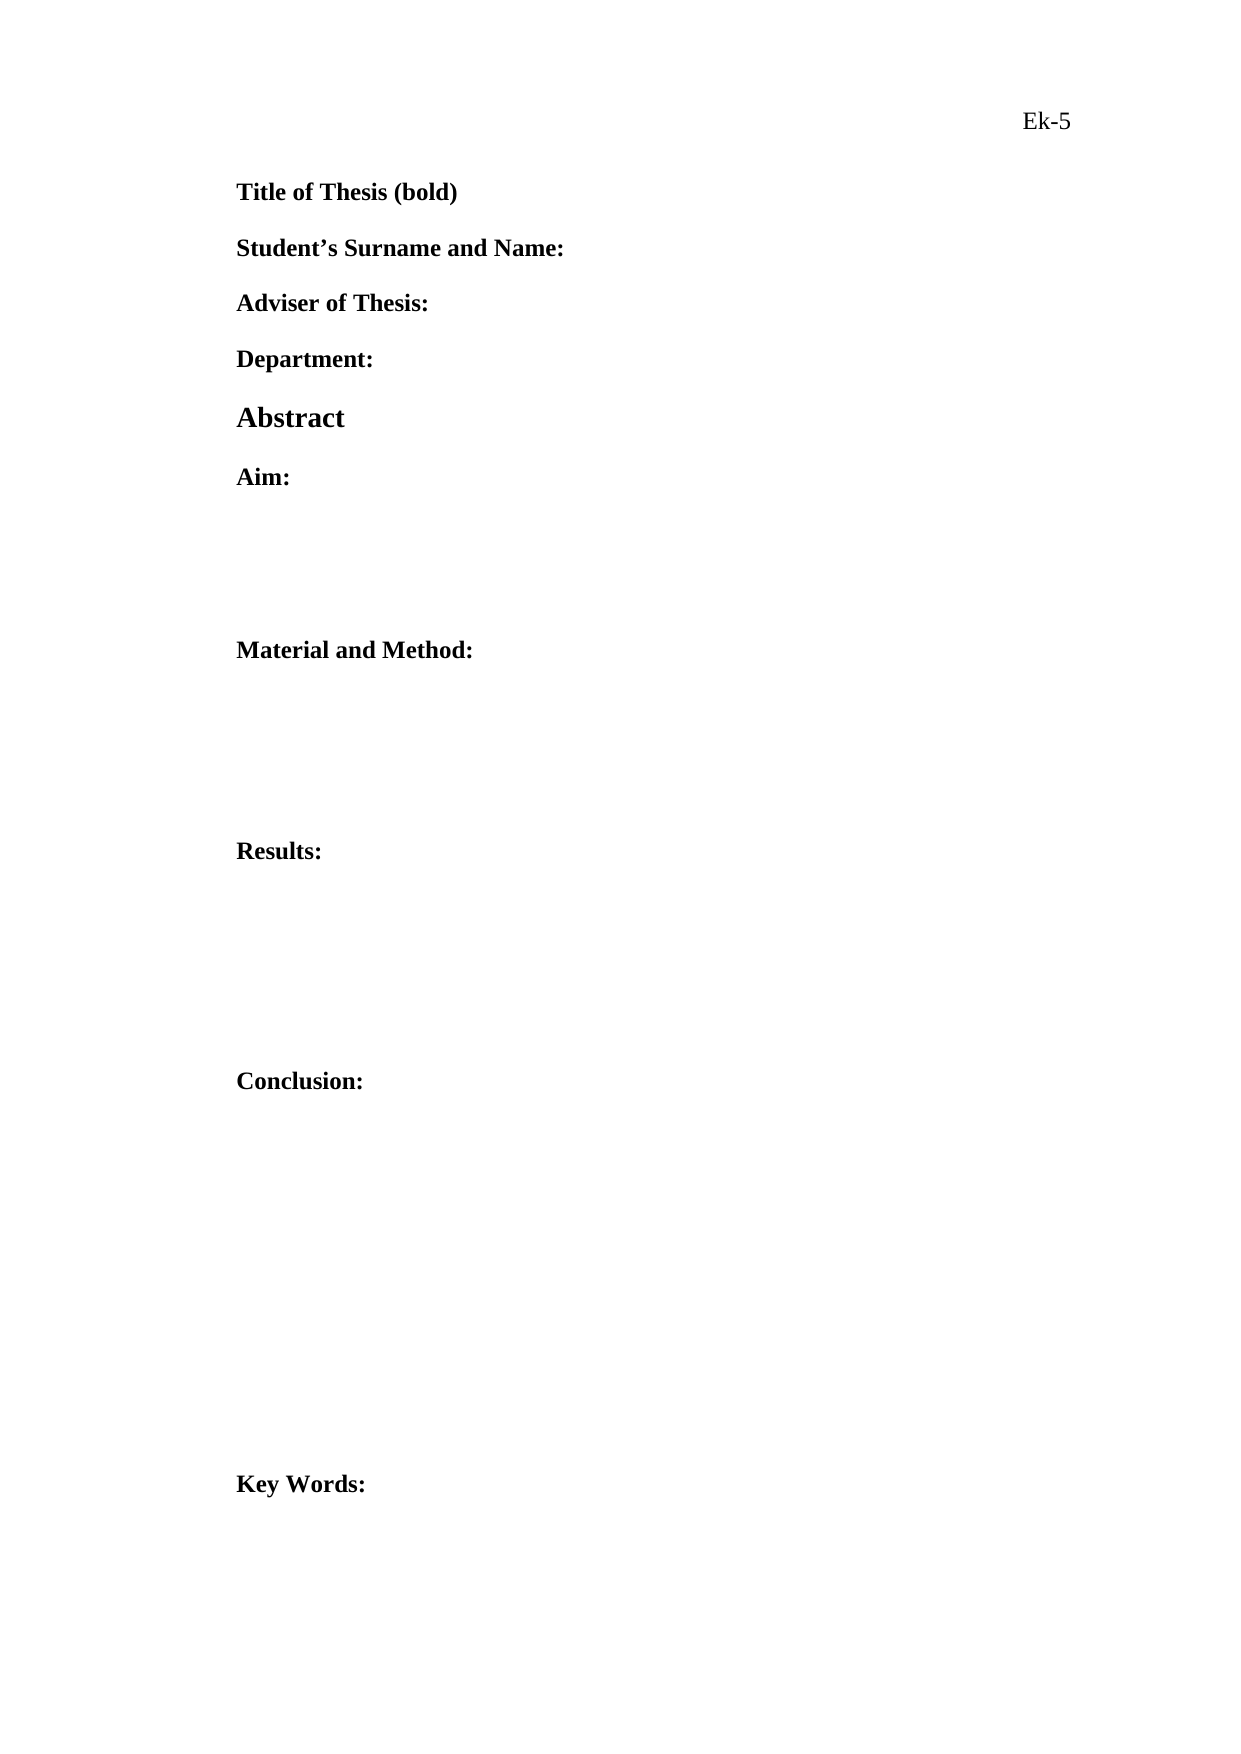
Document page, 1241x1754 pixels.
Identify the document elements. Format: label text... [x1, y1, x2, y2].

text Department: [236, 344, 1092, 373]
text Material and Method: [236, 635, 1092, 664]
text Results: [236, 836, 1092, 865]
subtitle Abstract [236, 400, 1092, 433]
text Conclusion: [236, 1066, 1092, 1095]
text Student’s Surname and Name: [236, 233, 1092, 262]
text Adviser of Thesis: [236, 288, 1092, 317]
text Key Words: [236, 1469, 1092, 1497]
text Title of Thesis (bold) [236, 177, 1092, 206]
text Aim: [236, 462, 1092, 491]
